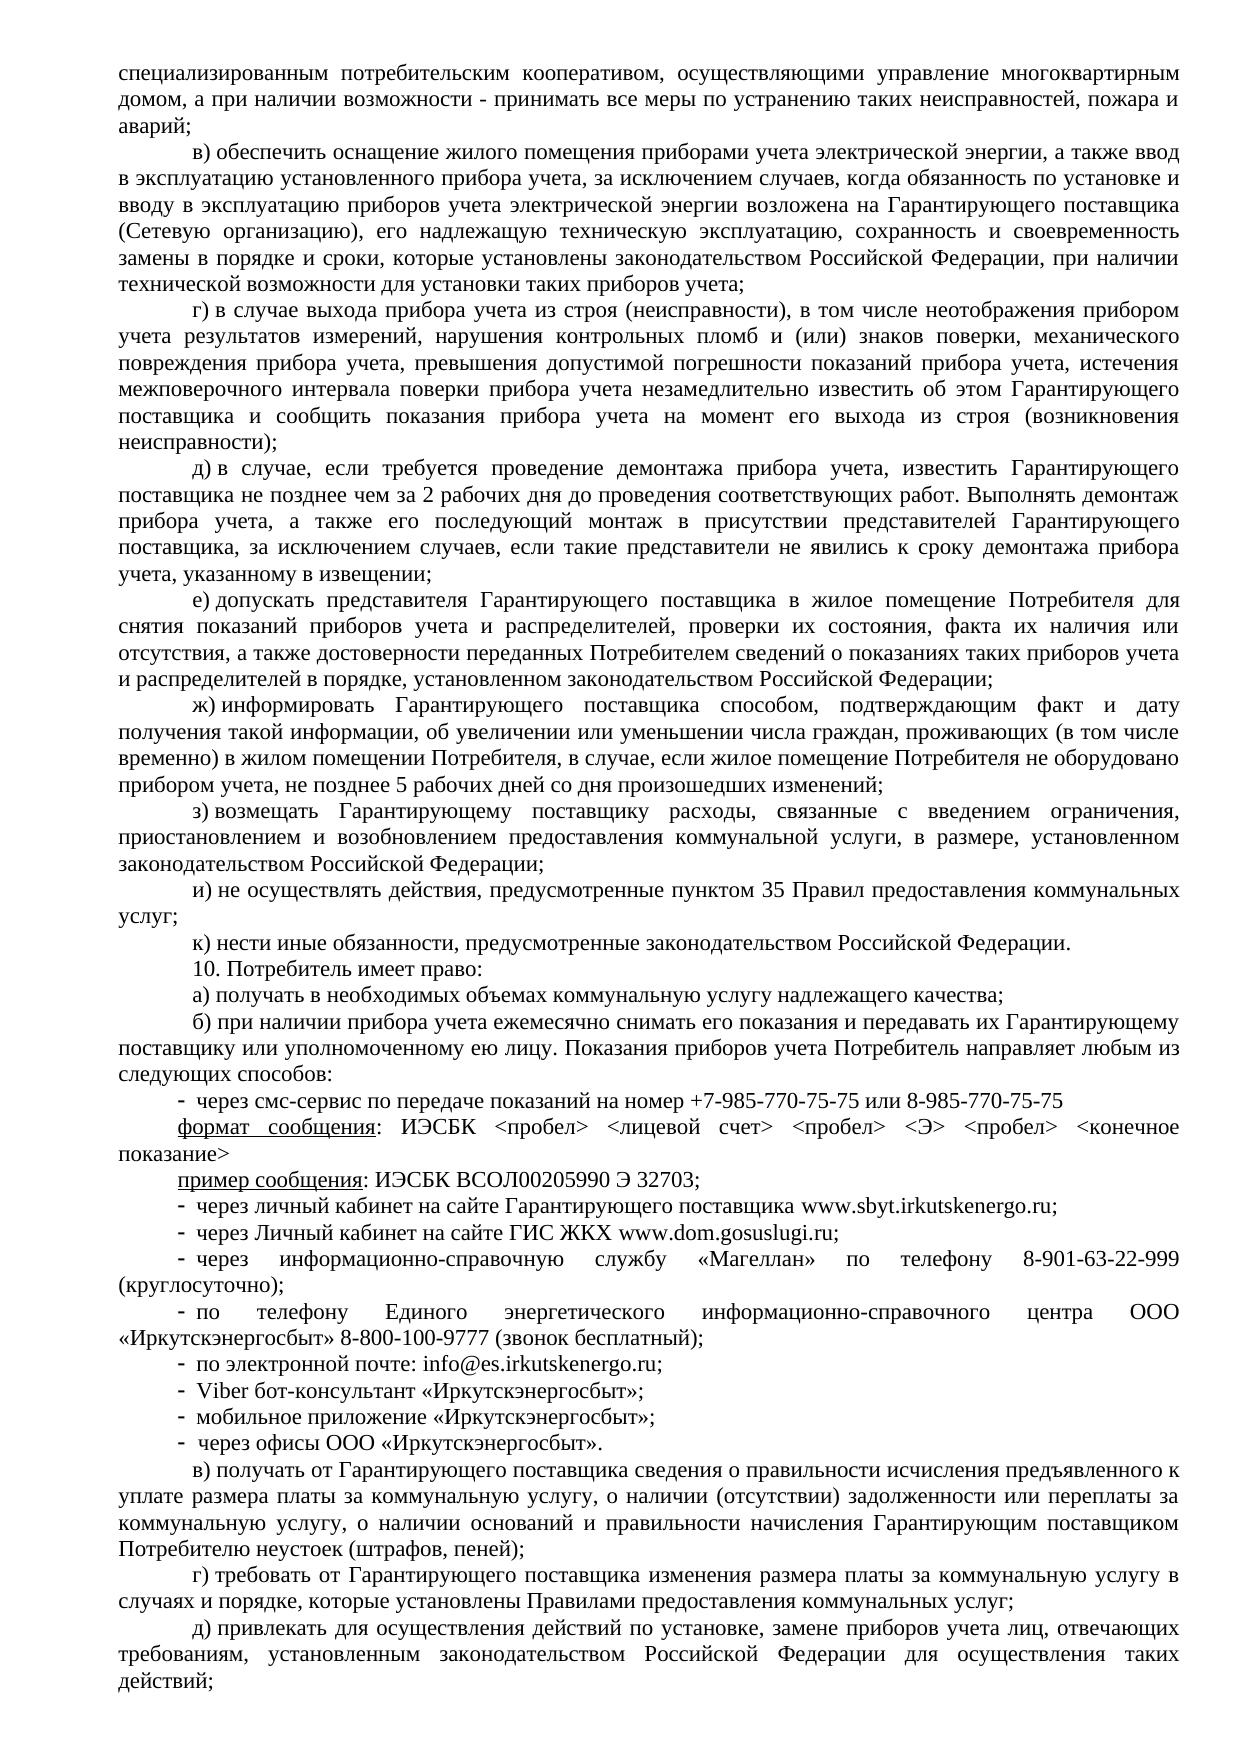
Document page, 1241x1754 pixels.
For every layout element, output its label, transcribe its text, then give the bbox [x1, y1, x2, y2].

list мобильное приложение «Иркутскэнергосбыт»; [118, 1403, 1181, 1429]
list привлекать для осуществления действий по установке, замене приборов учета лиц, отвечающих требованиям, установленным законодательством Российской Федерации для осуществления таких действий; [118, 1614, 1181, 1693]
list по электронной почте: info@es.irkutskenergo.ru; [118, 1350, 1181, 1377]
list требовать от Гарантирующего поставщика изменения размера платы за коммунальную услугу в случаях и порядке, которые установлены Правилами предоставления коммунальных услуг; [118, 1561, 1181, 1614]
list Потребитель имеет право: [118, 955, 1181, 981]
list через Личный кабинет на сайте ГИС ЖКХ www.dom.gosuslugi.ru; [118, 1219, 1181, 1245]
list допускать представителя Гарантирующего поставщика в жилое помещение Потребителя для снятия показаний приборов учета и распределителей, проверки их состояния, факта их наличия или отсутствия, а также достоверности переданных Потребителем сведений о показаниях таких приборов учета и распределителей в порядке, установленном законодательством Российской Федерации; [118, 586, 1181, 692]
list через информационно-справочную службу «Магеллан» по телефону 8-901-63-22-999 (круглосуточно); [118, 1245, 1181, 1298]
list при наличии прибора учета ежемесячно снимать его показания и передавать их Гарантирующему поставщику или уполномоченному ею лицу. Показания приборов учета Потребитель направляет любым из следующих способов: [118, 1008, 1181, 1087]
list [118, 59, 1181, 138]
list не осуществлять действия, предусмотренные пунктом 35 Правил предоставления коммунальных услуг; [118, 876, 1181, 929]
list через офисы ООО «Иркутскэнергосбыт». [177, 1429, 1181, 1456]
list через смс-сервис по передаче показаний на номер +7-985-770-75-75 или 8-985-770-75-75 [118, 1087, 1181, 1113]
list по телефону Единого энергетического информационно-справочного центра ООО «Иркутскэнергосбыт» 8-800-100-9777 (звонок бесплатный); [118, 1298, 1181, 1350]
text пример сообщения: ИЭСБК ВСОЛ00205990 Э 32703; [118, 1166, 1181, 1192]
list в случае выхода прибора учета из строя (неисправности), в том числе неотображения прибором учета результатов измерений, нарушения контрольных пломб и (или) знаков поверки, механического повреждения прибора учета, превышения допустимой погрешности показаний прибора учета, истечения межповерочного интервала поверки прибора учета незамедлительно известить об этом Гарантирующего поставщика и сообщить показания прибора учета на момент его выхода из строя (возникновения неисправности); [118, 296, 1181, 454]
list получать в необходимых объемах коммунальную услугу надлежащего качества; [118, 981, 1181, 1008]
list получать от Гарантирующего поставщика сведения о правильности исчисления предъявленного к уплате размера платы за коммунальную услугу, о наличии (отсутствии) задолженности или переплаты за коммунальную услугу, о наличии оснований и правильности начисления Гарантирующим поставщиком Потребителю неустоек (штрафов, пеней); [118, 1456, 1181, 1561]
list информировать Гарантирующего поставщика способом, подтверждающим факт и дату получения такой информации, об увеличении или уменьшении числа граждан, проживающих (в том числе временно) в жилом помещении Потребителя, в случае, если жилое помещение Потребителя не оборудовано прибором учета, не позднее 5 рабочих дней со дня произошедших изменений; [118, 692, 1181, 797]
list возмещать Гарантирующему поставщику расходы, связанные с введением ограничения, приостановлением и возобновлением предоставления коммунальной услуги, в размере, установленном законодательством Российской Федерации; [118, 797, 1181, 876]
list обеспечить оснащение жилого помещения приборами учета электрической энергии, а также ввод в эксплуатацию установленного прибора учета, за исключением случаев, когда обязанность по установке и вводу в эксплуатацию приборов учета электрической энергии возложена на Гарантирующего поставщика (Сетевую организацию), его надлежащую техническую эксплуатацию, сохранность и своевременность замены в порядке и сроки, которые установлены законодательством Российской Федерации, при наличии технической возможности для установки таких приборов учета; [118, 138, 1181, 296]
text формат сообщения: ИЭСБК <пробел> <лицевой счет> <пробел> <Э> <пробел> <конечное показание> [118, 1113, 1181, 1166]
list нести иные обязанности, предусмотренные законодательством Российской Федерации. [118, 929, 1181, 955]
list Viber бот-консультант «Иркутскэнергосбыт»; [118, 1377, 1181, 1403]
list в случае, если требуется проведение демонтажа прибора учета, известить Гарантирующего поставщика не позднее чем за 2 рабочих дня до проведения соответствующих работ. Выполнять демонтаж прибора учета, а также его последующий монтаж в присутствии представителей Гарантирующего поставщика, за исключением случаев, если такие представители не явились к сроку демонтажа прибора учета, указанному в извещении; [118, 454, 1181, 586]
list через личный кабинет на сайте Гарантирующего поставщика www.sbyt.irkutskenergo.ru; [118, 1192, 1181, 1219]
